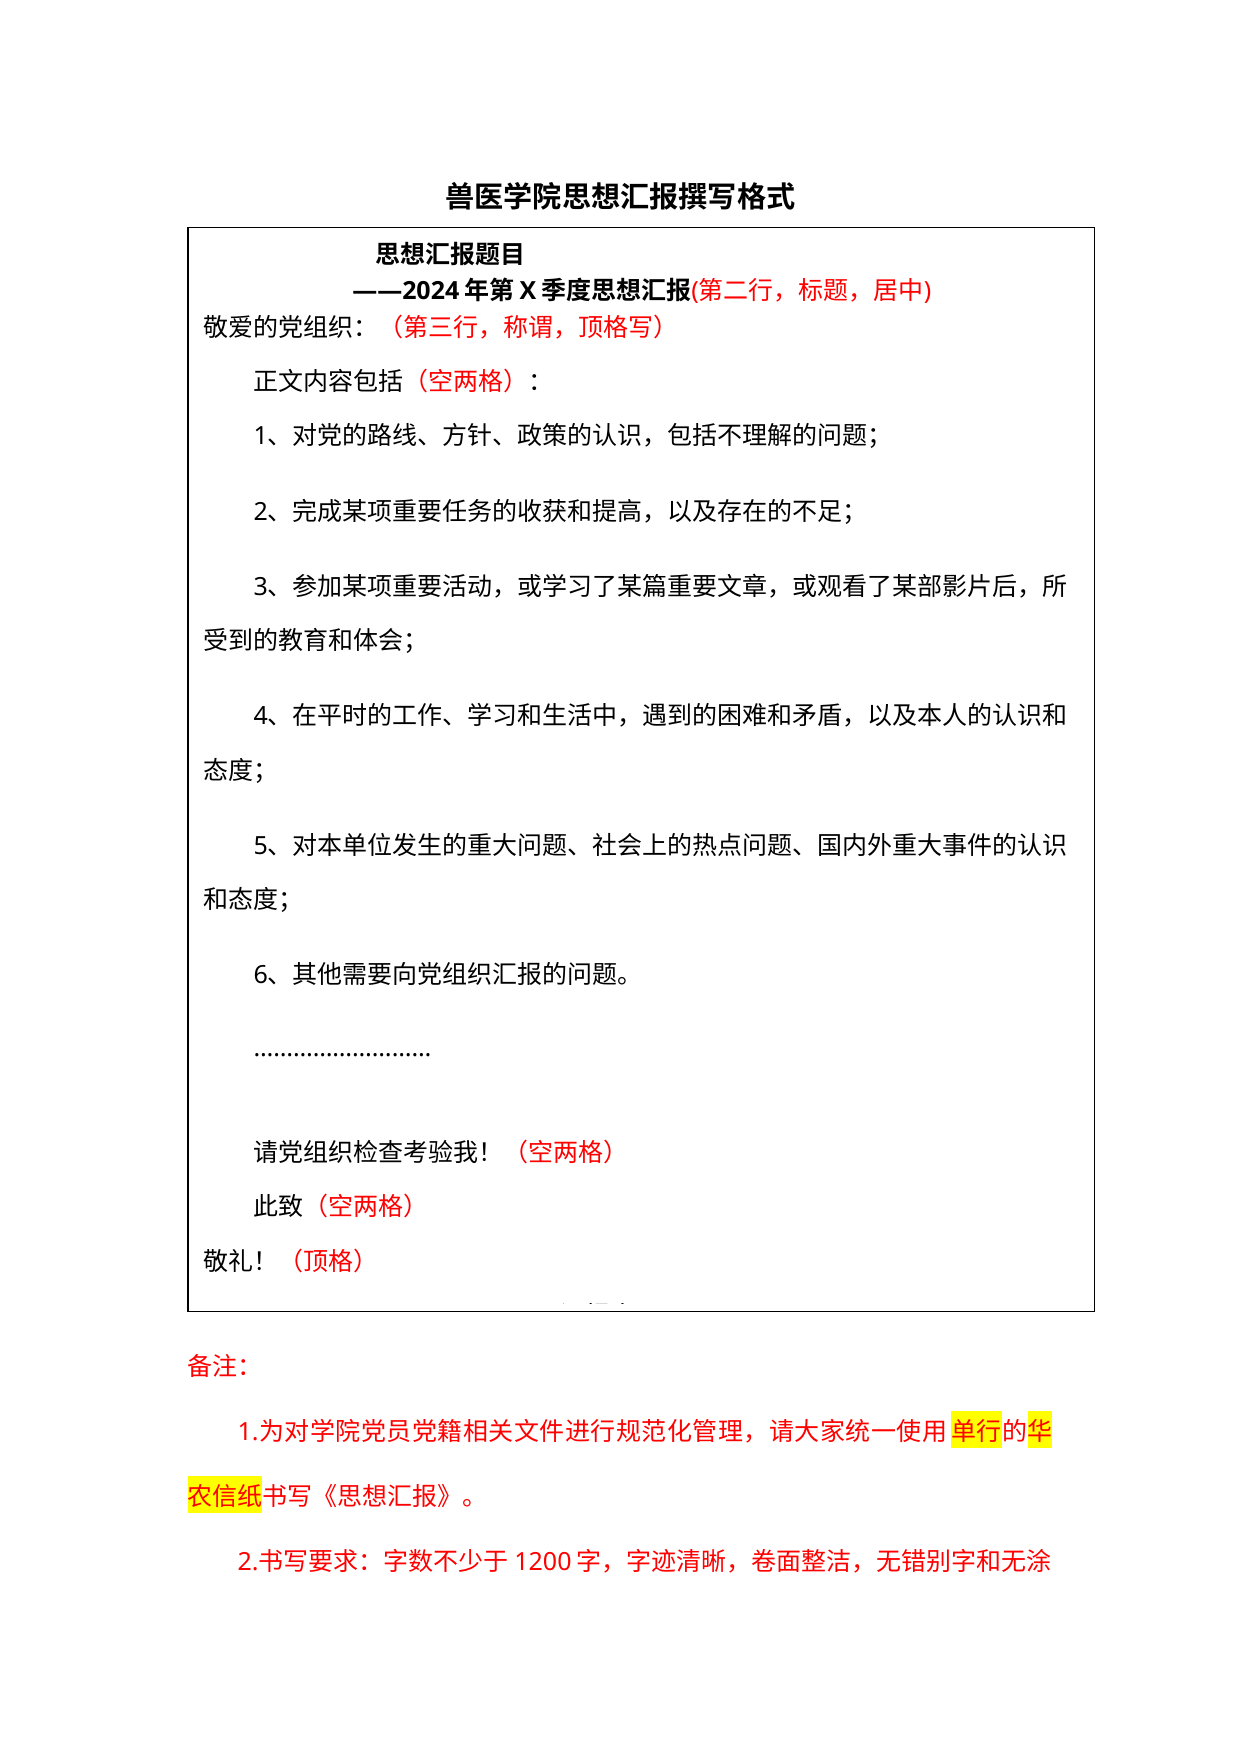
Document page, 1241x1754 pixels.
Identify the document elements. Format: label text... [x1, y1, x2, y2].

text 兽医学院思想汇报撰写格式 [187, 162, 1053, 227]
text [187, 1527, 1053, 1592]
text 1.为对学院党员党籍相关文件进行规范化管理，请大家统一使用单行的华农信纸书写《思想汇报》。 [187, 1397, 1053, 1527]
text 备注： [187, 1332, 1053, 1397]
